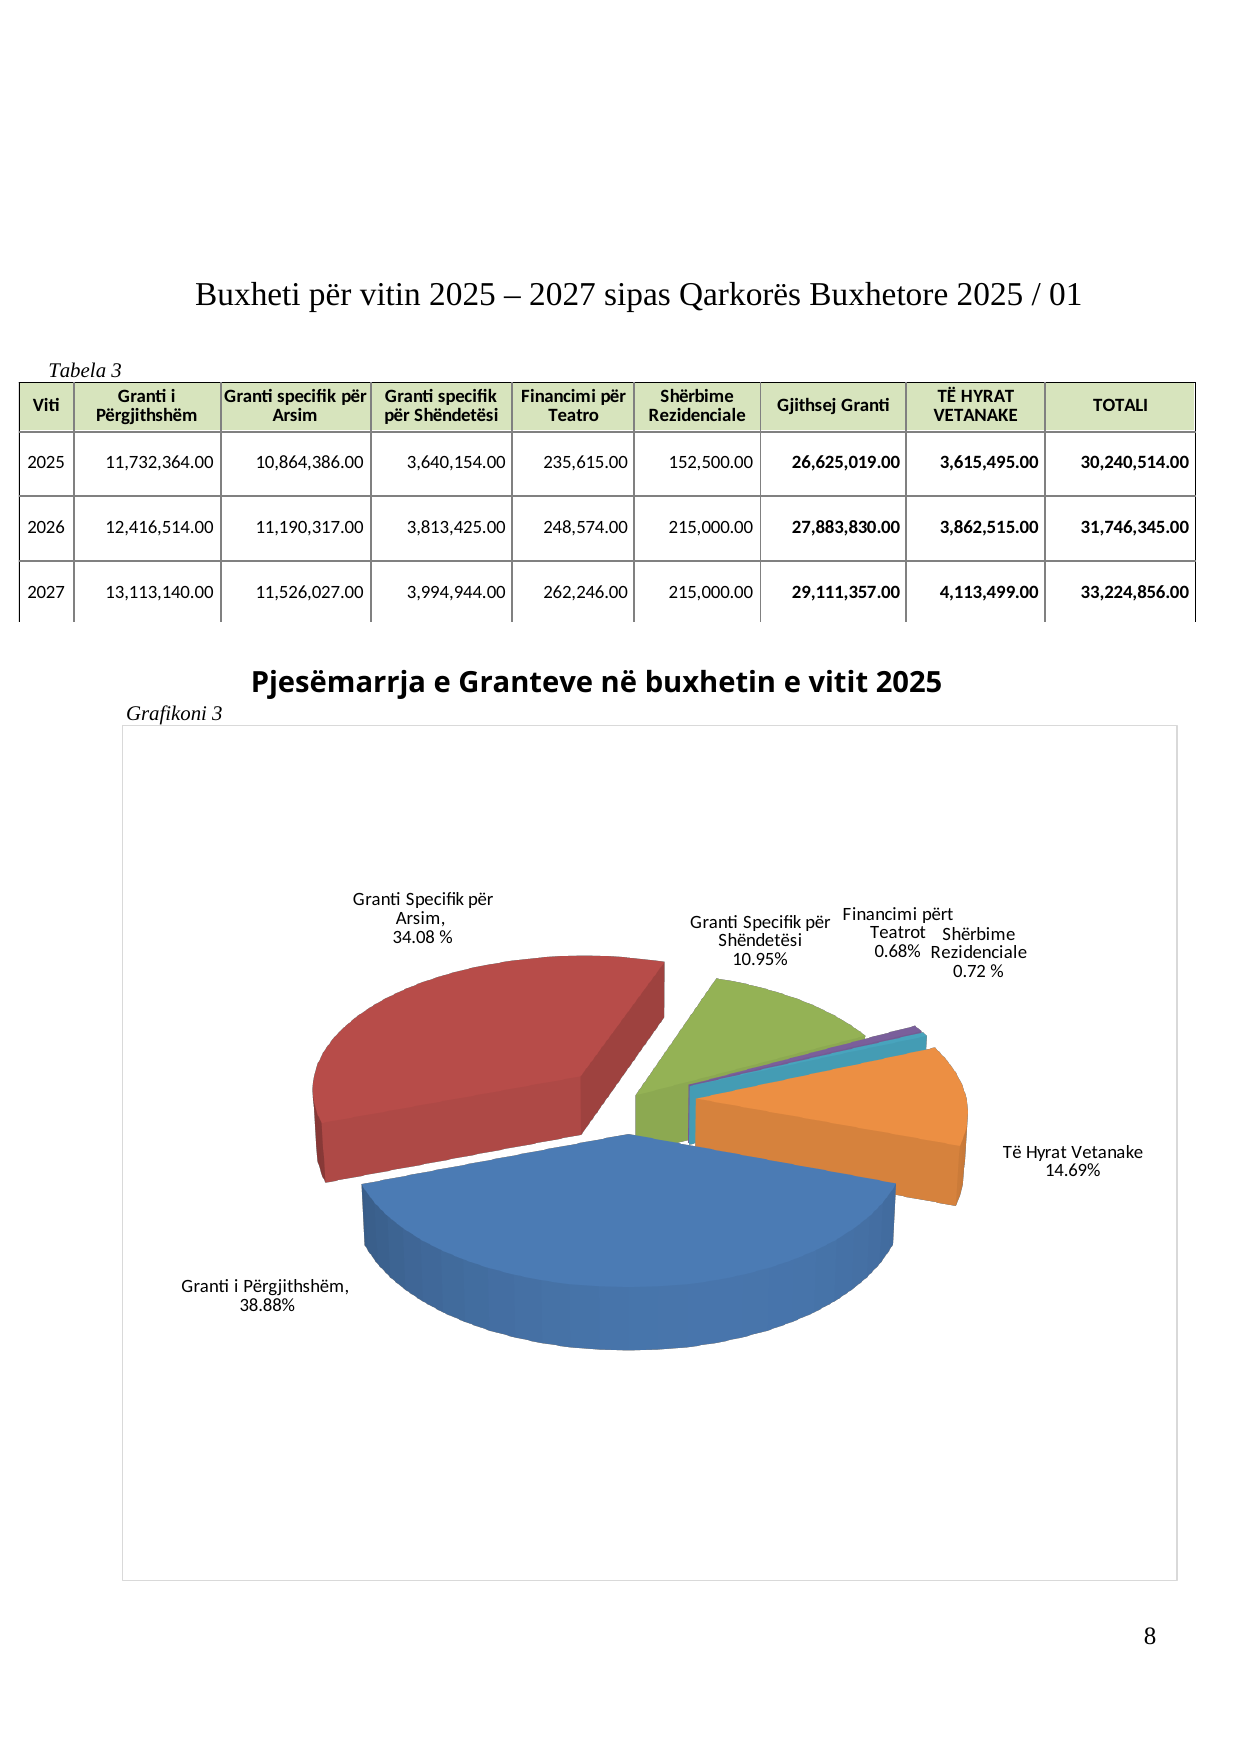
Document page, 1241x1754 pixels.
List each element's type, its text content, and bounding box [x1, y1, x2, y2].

subtitle Buxheti për vitin 2025 – 2027 sipas Qarkorës Buxhetore 2025 / 01 [122, 274, 1156, 313]
text Tabela 3 [48, 358, 1146, 382]
text Pjesëmarrja e Granteve në buxhetin e vitit 2025 [28, 661, 1146, 701]
text Grafikoni 3 [107, 701, 1146, 725]
